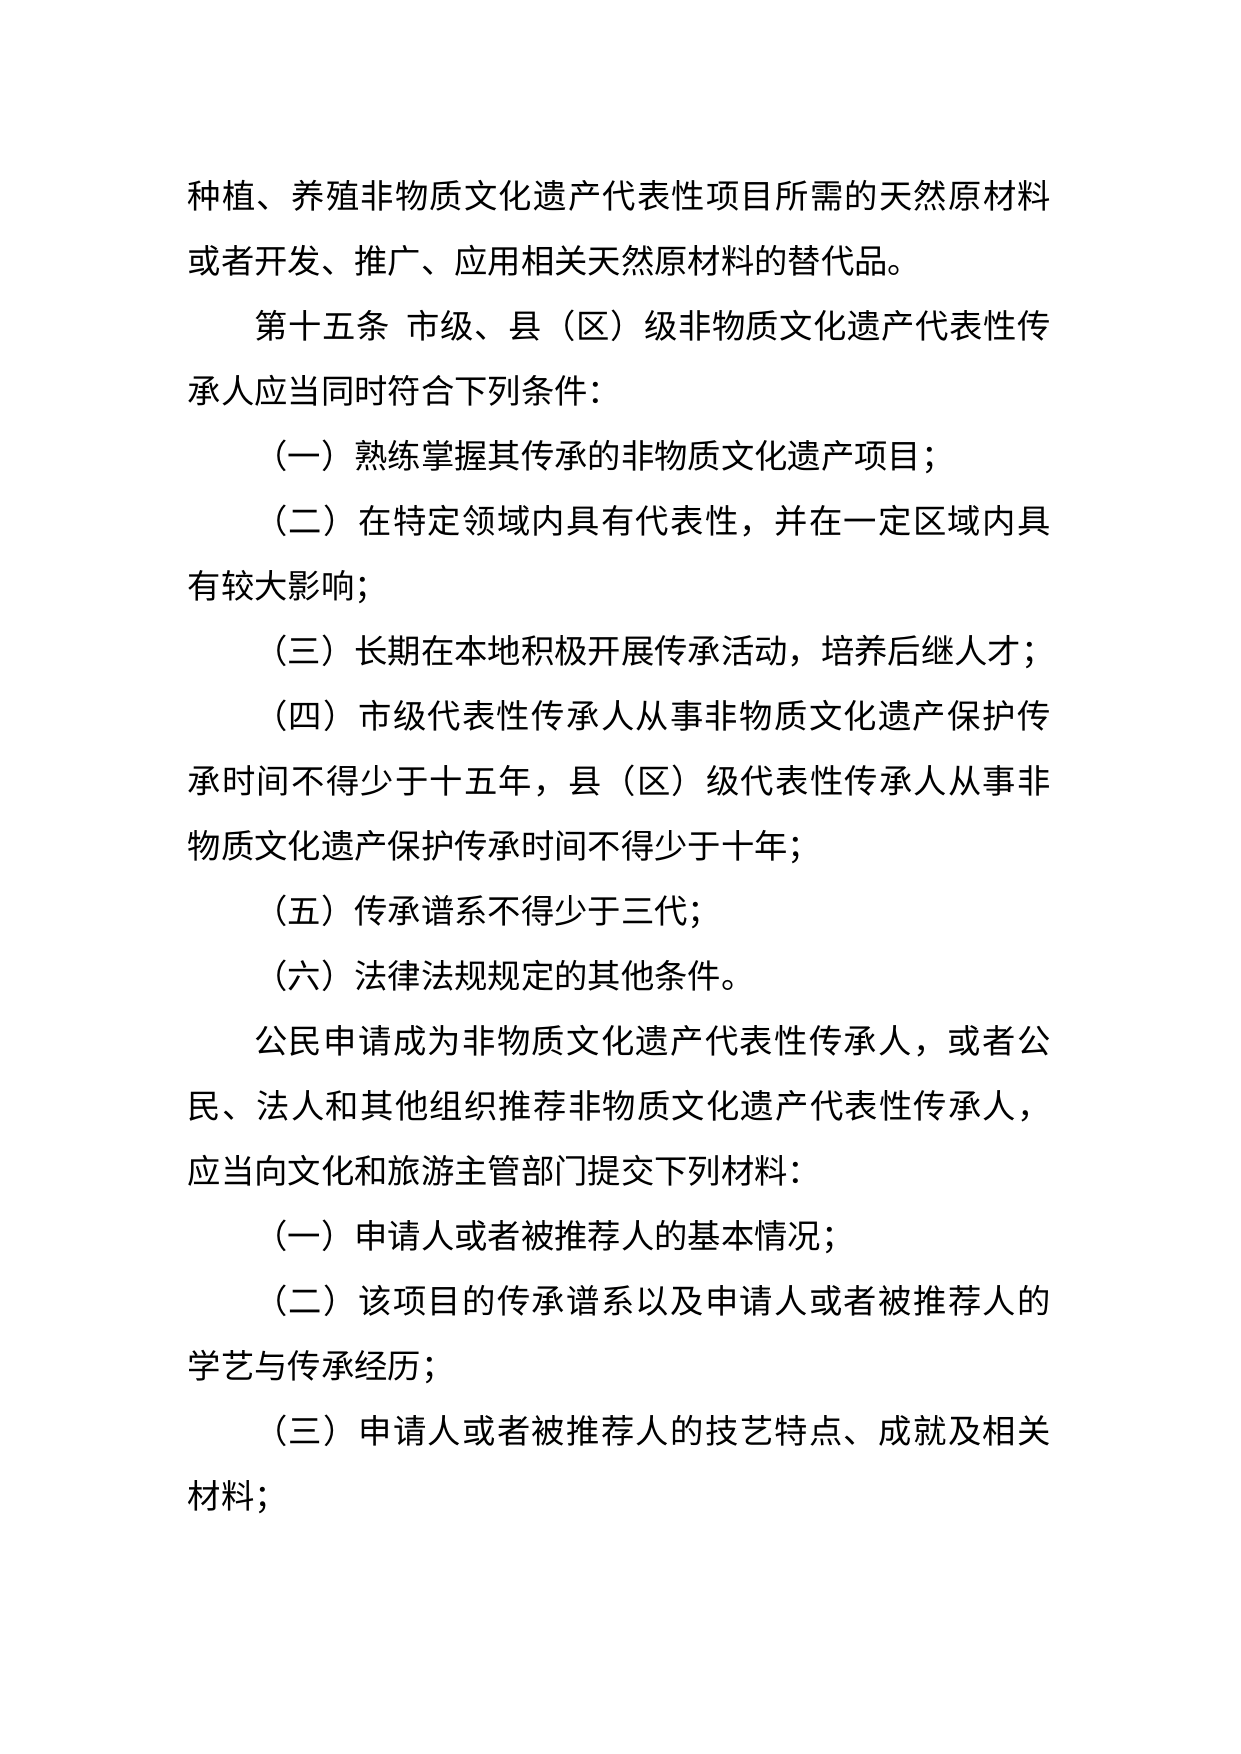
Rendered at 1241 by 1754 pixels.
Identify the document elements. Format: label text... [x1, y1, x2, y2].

text （二）该项目的传承谱系以及申请人或者被推荐人的学艺与传承经历； [187, 1267, 1053, 1397]
text （一）申请人或者被推荐人的基本情况； [187, 1202, 1053, 1267]
text （四）市级代表性传承人从事非物质文化遗产保护传承时间不得少于十五年，县（区）级代表性传承人从事非物质文化遗产保护传承时间不得少于十年； [187, 682, 1053, 877]
text （五）传承谱系不得少于三代； [187, 877, 1053, 942]
text （二）在特定领域内具有代表性，并在一定区域内具有较大影响； [187, 487, 1053, 617]
text （一）熟练掌握其传承的非物质文化遗产项目； [187, 422, 1053, 487]
text 第十五条 市级、县（区）级非物质文化遗产代表性传承人应当同时符合下列条件： [187, 292, 1053, 422]
text （三）长期在本地积极开展传承活动，培养后继人才； [187, 617, 1053, 682]
text （六）法律法规规定的其他条件。 [187, 942, 1053, 1007]
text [187, 162, 1053, 292]
text 公民申请成为非物质文化遗产代表性传承人，或者公民、法人和其他组织推荐非物质文化遗产代表性传承人，应当向文化和旅游主管部门提交下列材料： [187, 1007, 1053, 1202]
text （三）申请人或者被推荐人的技艺特点、成就及相关材料； [187, 1397, 1053, 1527]
